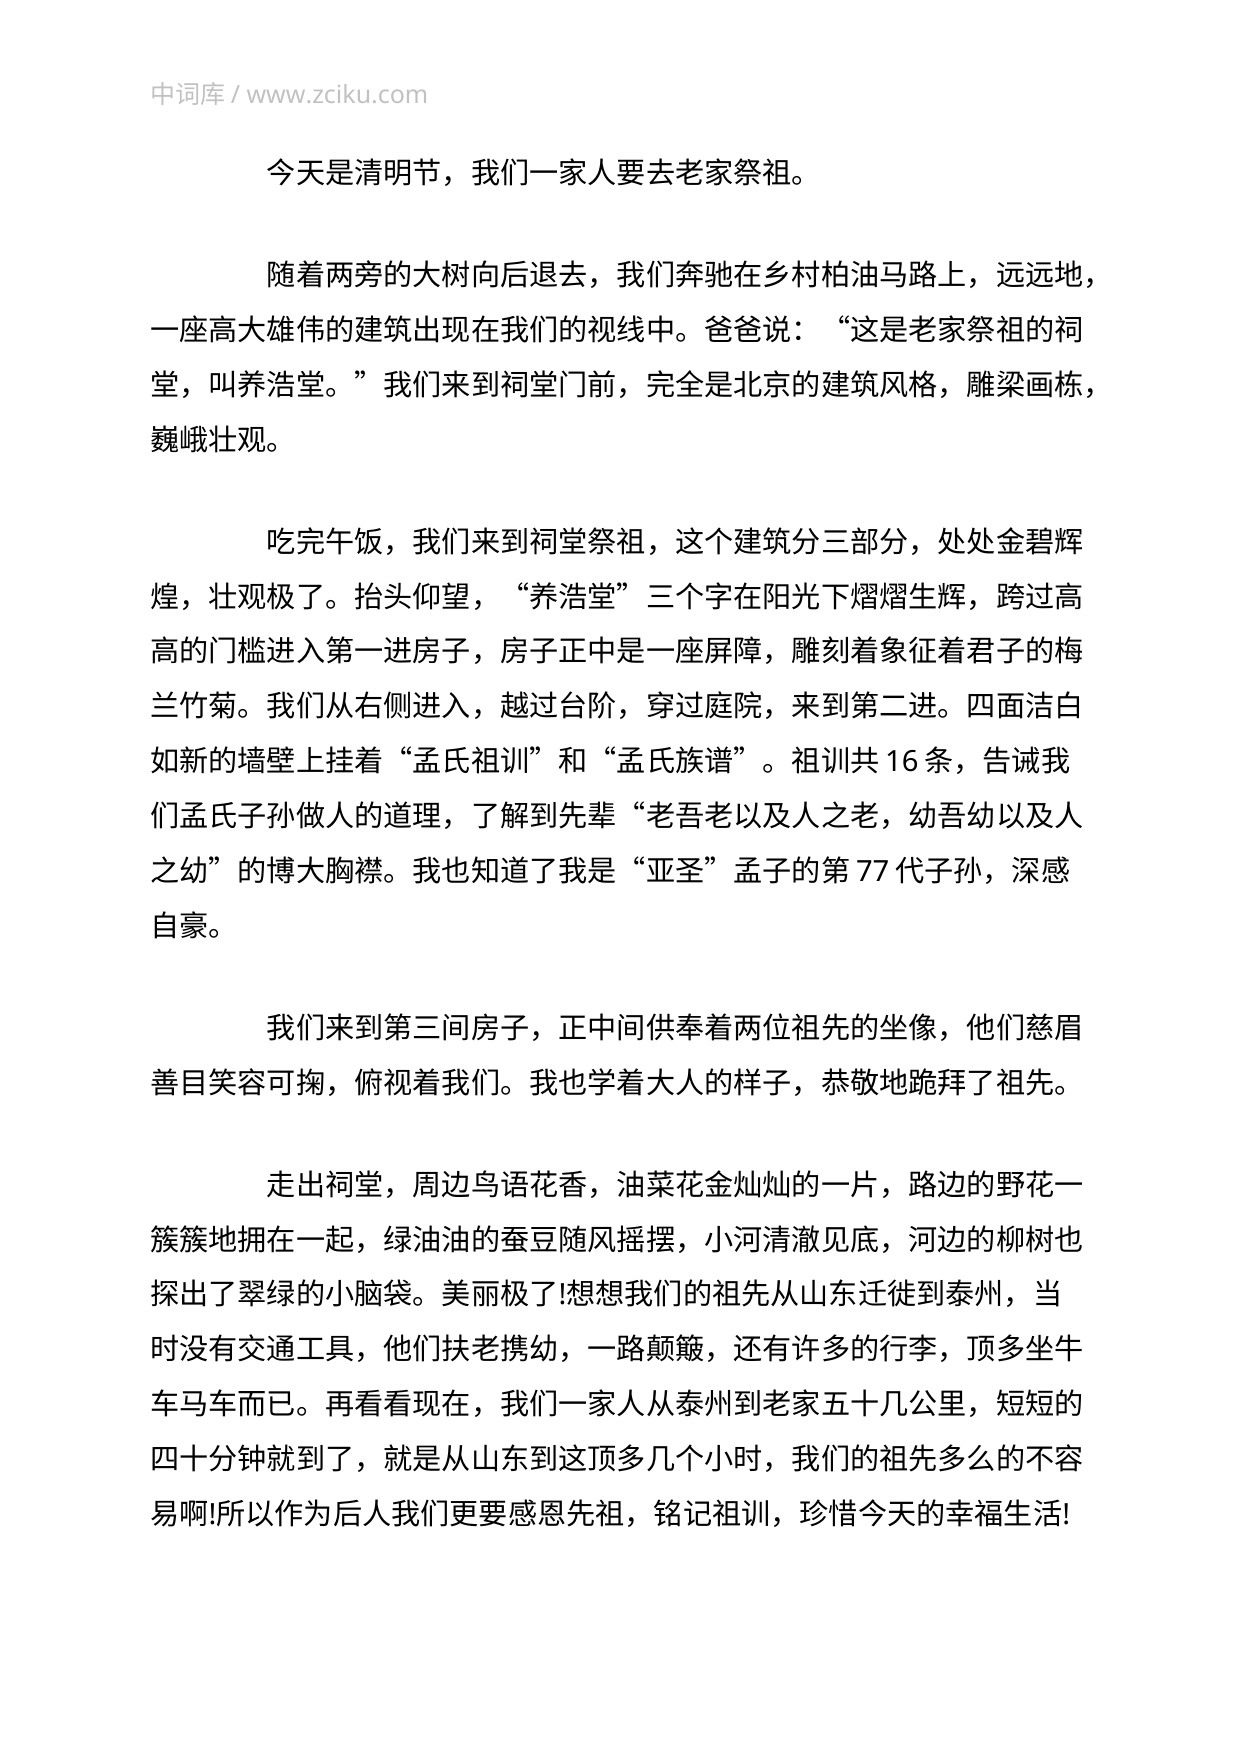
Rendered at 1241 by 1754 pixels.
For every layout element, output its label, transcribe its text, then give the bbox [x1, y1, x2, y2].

text 我们来到第三间房子，正中间供奉着两位祖先的坐像，他们慈眉善目笑容可掬，俯视着我们。我也学着大人的样子，恭敬地跪拜了祖先。 [150, 1004, 1090, 1102]
text 随着两旁的大树向后退去，我们奔驰在乡村柏油马路上，远远地，一座高大雄伟的建筑出现在我们的视线中。爸爸说：“这是老家祭祖的祠堂，叫养浩堂。”我们来到祠堂门前，完全是北京的建筑风格，雕梁画栋，巍峨壮观。 [150, 252, 1090, 459]
text 走出祠堂，周边鸟语花香，油菜花金灿灿的一片，路边的野花一簇簇地拥在一起，绿油油的蚕豆随风摇摆，小河清澈见底，河边的柳树也探出了翠绿的小脑袋。美丽极了!想想我们的祖先从山东迁徙到泰州，当时没有交通工具，他们扶老携幼，一路颠簸，还有许多的行李，顶多坐牛车马车而已。再看看现在，我们一家人从泰州到老家五十几公里，短短的四十分钟就到了，就是从山东到这顶多几个小时，我们的祖先多么的不容易啊!所以作为后人我们更要感恩先祖，铭记祖训，珍惜今天的幸福生活! [150, 1161, 1090, 1533]
text 吃完午饭，我们来到祠堂祭祖，这个建筑分三部分，处处金碧辉煌，壮观极了。抬头仰望，“养浩堂”三个字在阳光下熠熠生辉，跨过高高的门槛进入第一进房子，房子正中是一座屏障，雕刻着象征着君子的梅兰竹菊。我们从右侧进入，越过台阶，穿过庭院，来到第二进。四面洁白如新的墙壁上挂着“孟氏祖训”和“孟氏族谱”。祖训共16条，告诫我们孟氏子孙做人的道理，了解到先辈“老吾老以及人之老，幼吾幼以及人之幼”的博大胸襟。我也知道了我是“亚圣”孟子的第77代子孙，深感自豪。 [150, 518, 1090, 945]
text 今天是清明节，我们一家人要去老家祭祖。 [150, 150, 1090, 192]
